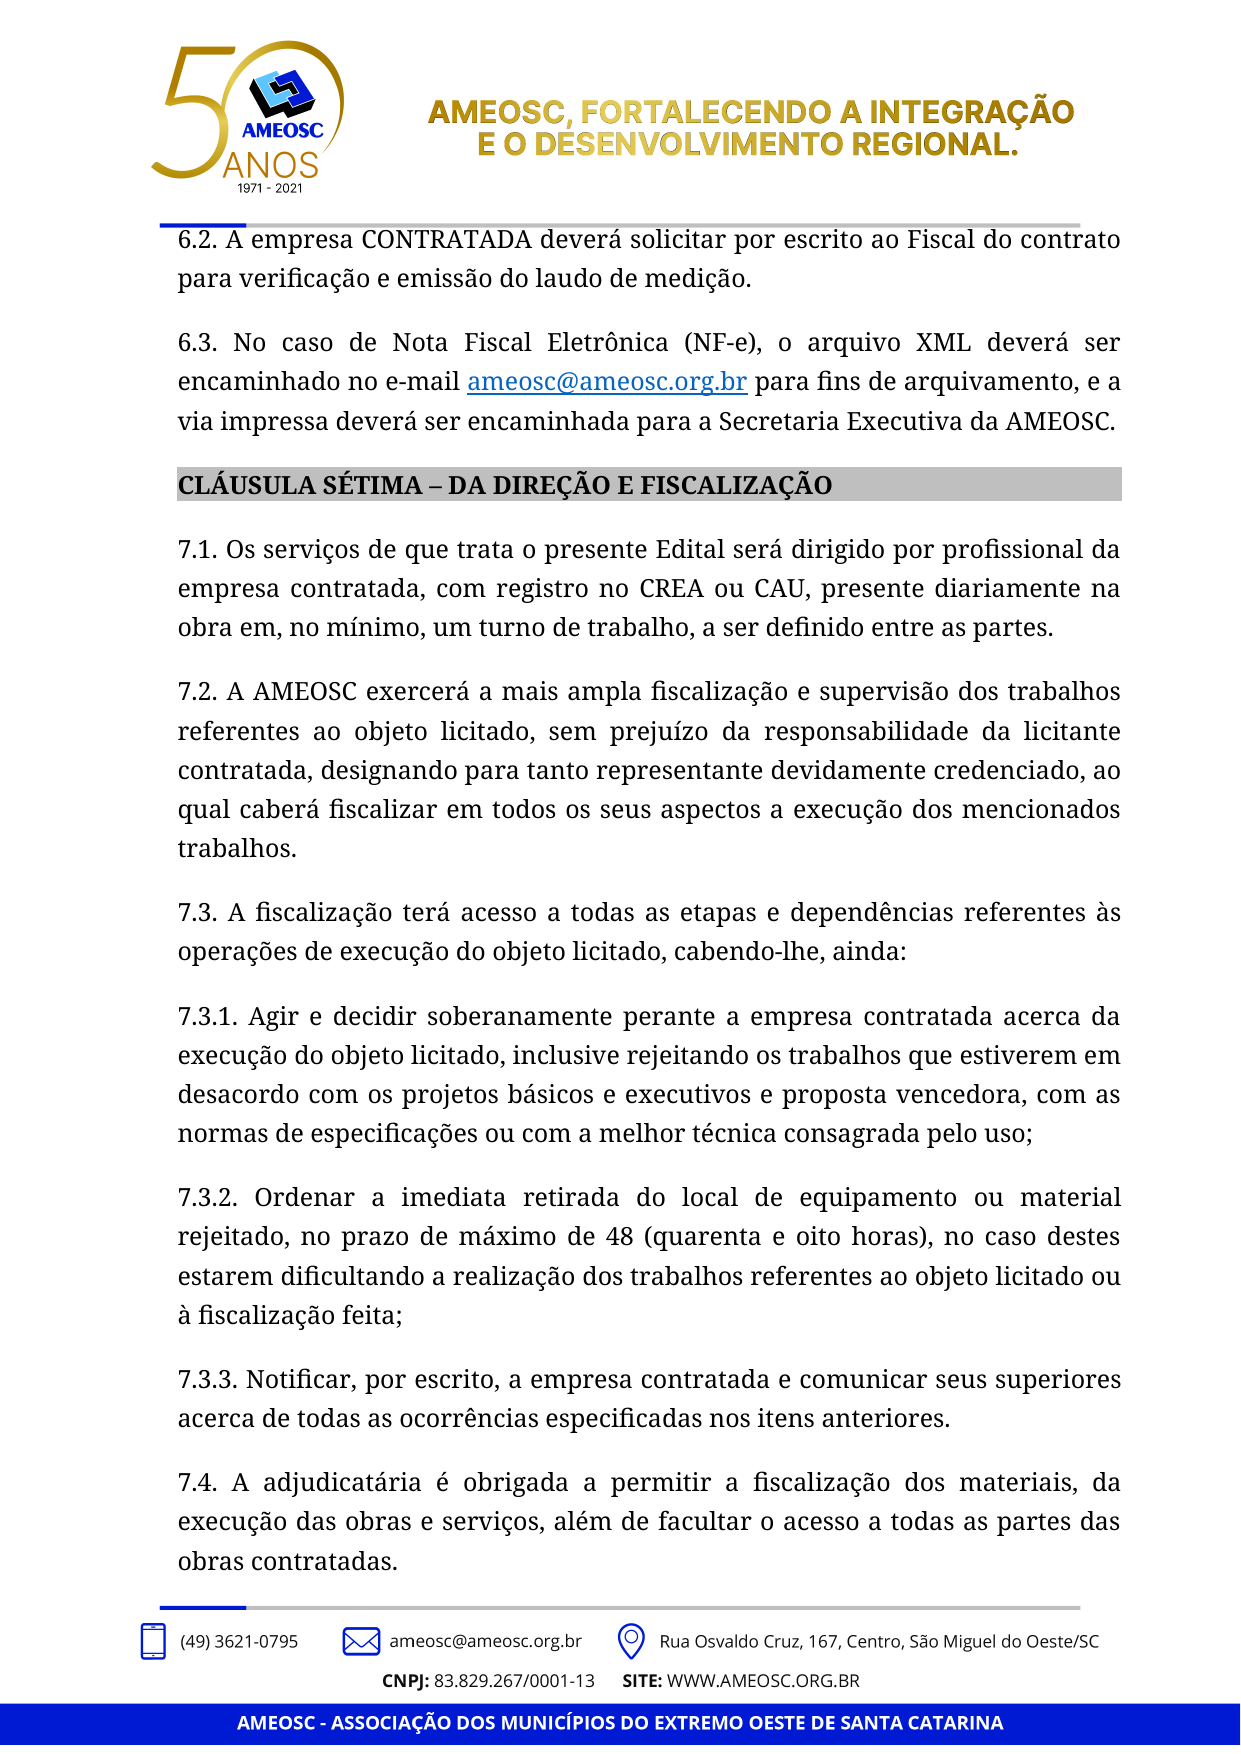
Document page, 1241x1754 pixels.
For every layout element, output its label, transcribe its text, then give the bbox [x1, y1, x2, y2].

text 6.2. A empresa CONTRATADA deverá solicitar por escrito ao Fiscal do contrato para verificação e emissão do laudo de medição. [177, 222, 1122, 295]
text CLÁUSULA SÉTIMA – DA DIREÇÃO E FISCALIZAÇÃO [177, 467, 1122, 501]
text 6.3. No caso de Nota Fiscal Eletrônica (NF-e), o arquivo XML deverá ser encaminhado no e-mail ameosc@ameosc.org.br para fins de arquivamento, e a via impressa deverá ser encaminhada para a Secretaria Executiva da AMEOSC. [177, 325, 1122, 437]
text 7.3.2. Ordenar a imediata retirada do local de equipamento ou material rejeitado, no prazo de máximo de 48 (quarenta e oito horas), no caso destes estarem dificultando a realização dos trabalhos referentes ao objeto licitado ou à fiscalização feita; [177, 1180, 1122, 1331]
text 7.2. A AMEOSC exercerá a mais ampla fiscalização e supervisão dos trabalhos referentes ao objeto licitado, sem prejuízo da responsabilidade da licitante contratada, designando para tanto representante devidamente credenciado, ao qual caberá fiscalizar em todos os seus aspectos a execução dos mencionados trabalhos. [177, 674, 1122, 865]
text 7.3. A fiscalização terá acesso a todas as etapas e dependências referentes às operações de execução do objeto licitado, cabendo-lhe, ainda: [177, 895, 1122, 968]
picture [0, 0, 1241, 1745]
text 7.1. Os serviços de que trata o presente Edital será dirigido por profissional da empresa contratada, com registro no CREA ou CAU, presente diariamente na obra em, no mínimo, um turno de trabalho, a ser definido entre as partes. [177, 532, 1122, 644]
text 7.3.3. Notificar, por escrito, a empresa contratada e comunicar seus superiores acerca de todas as ocorrências especificadas nos itens anteriores. [177, 1362, 1122, 1435]
text 7.3.1. Agir e decidir soberanamente perante a empresa contratada acerca da execução do objeto licitado, inclusive rejeitando os trabalhos que estiverem em desacordo com os projetos básicos e executivos e proposta vencedora, com as normas de especificações ou com a melhor técnica consagrada pelo uso; [177, 998, 1122, 1150]
text 7.4. A adjudicatária é obrigada a permitir a fiscalização dos materiais, da execução das obras e serviços, além de facultar o acesso a todas as partes das obras contratadas. [177, 1465, 1122, 1577]
